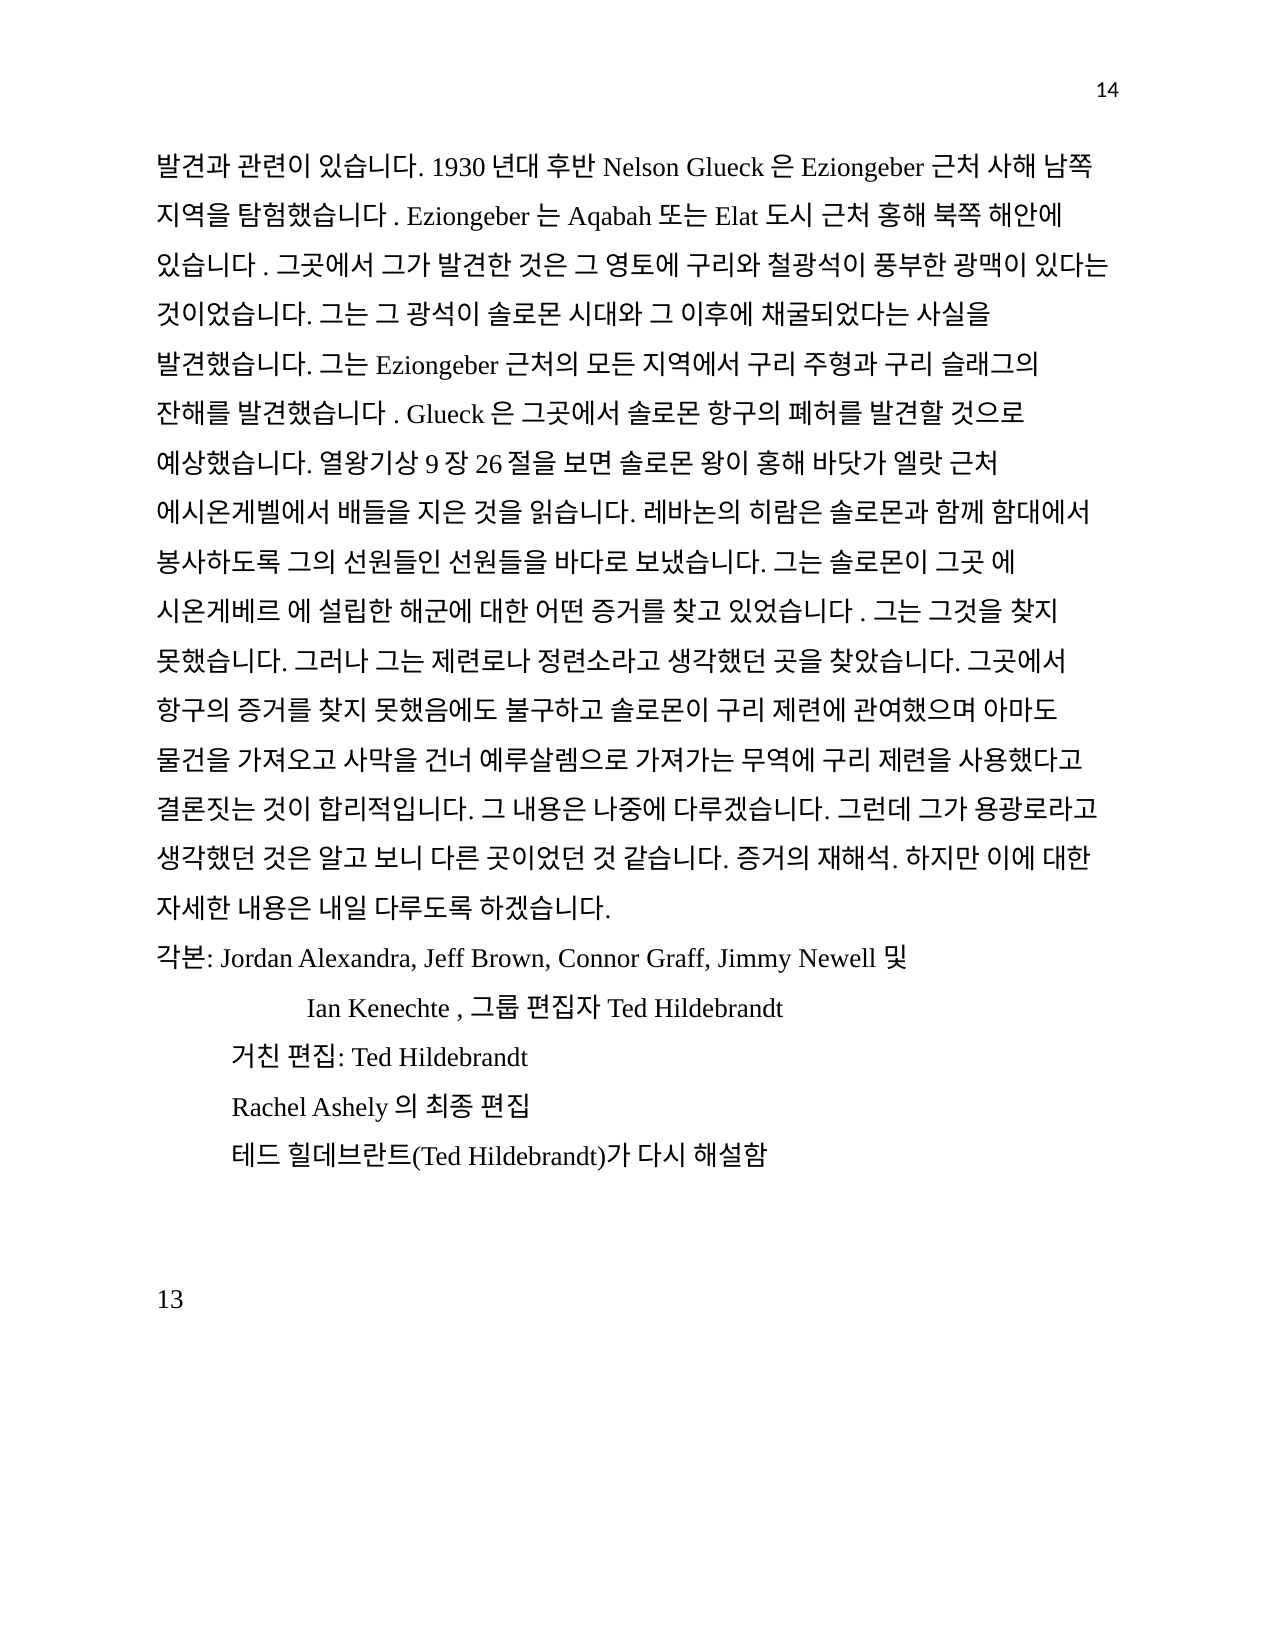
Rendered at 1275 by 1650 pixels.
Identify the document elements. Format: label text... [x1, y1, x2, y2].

text Rachel Ashely의 최종 편집 [156, 1090, 1118, 1123]
text Ian Kenechte , 그룹 편집자 Ted Hildebrandt [156, 991, 1118, 1024]
text 거친 편집: Ted Hildebrandt [156, 1041, 1118, 1074]
text 각본: Jordan Alexandra, Jeff Brown, Connor Graff, Jimmy Newell 및 [156, 942, 1118, 975]
text 테드 힐데브란트(Ted Hildebrandt)가 다시 해설함 [156, 1139, 1118, 1173]
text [156, 150, 1118, 925]
text 13 [156, 1283, 1118, 1314]
